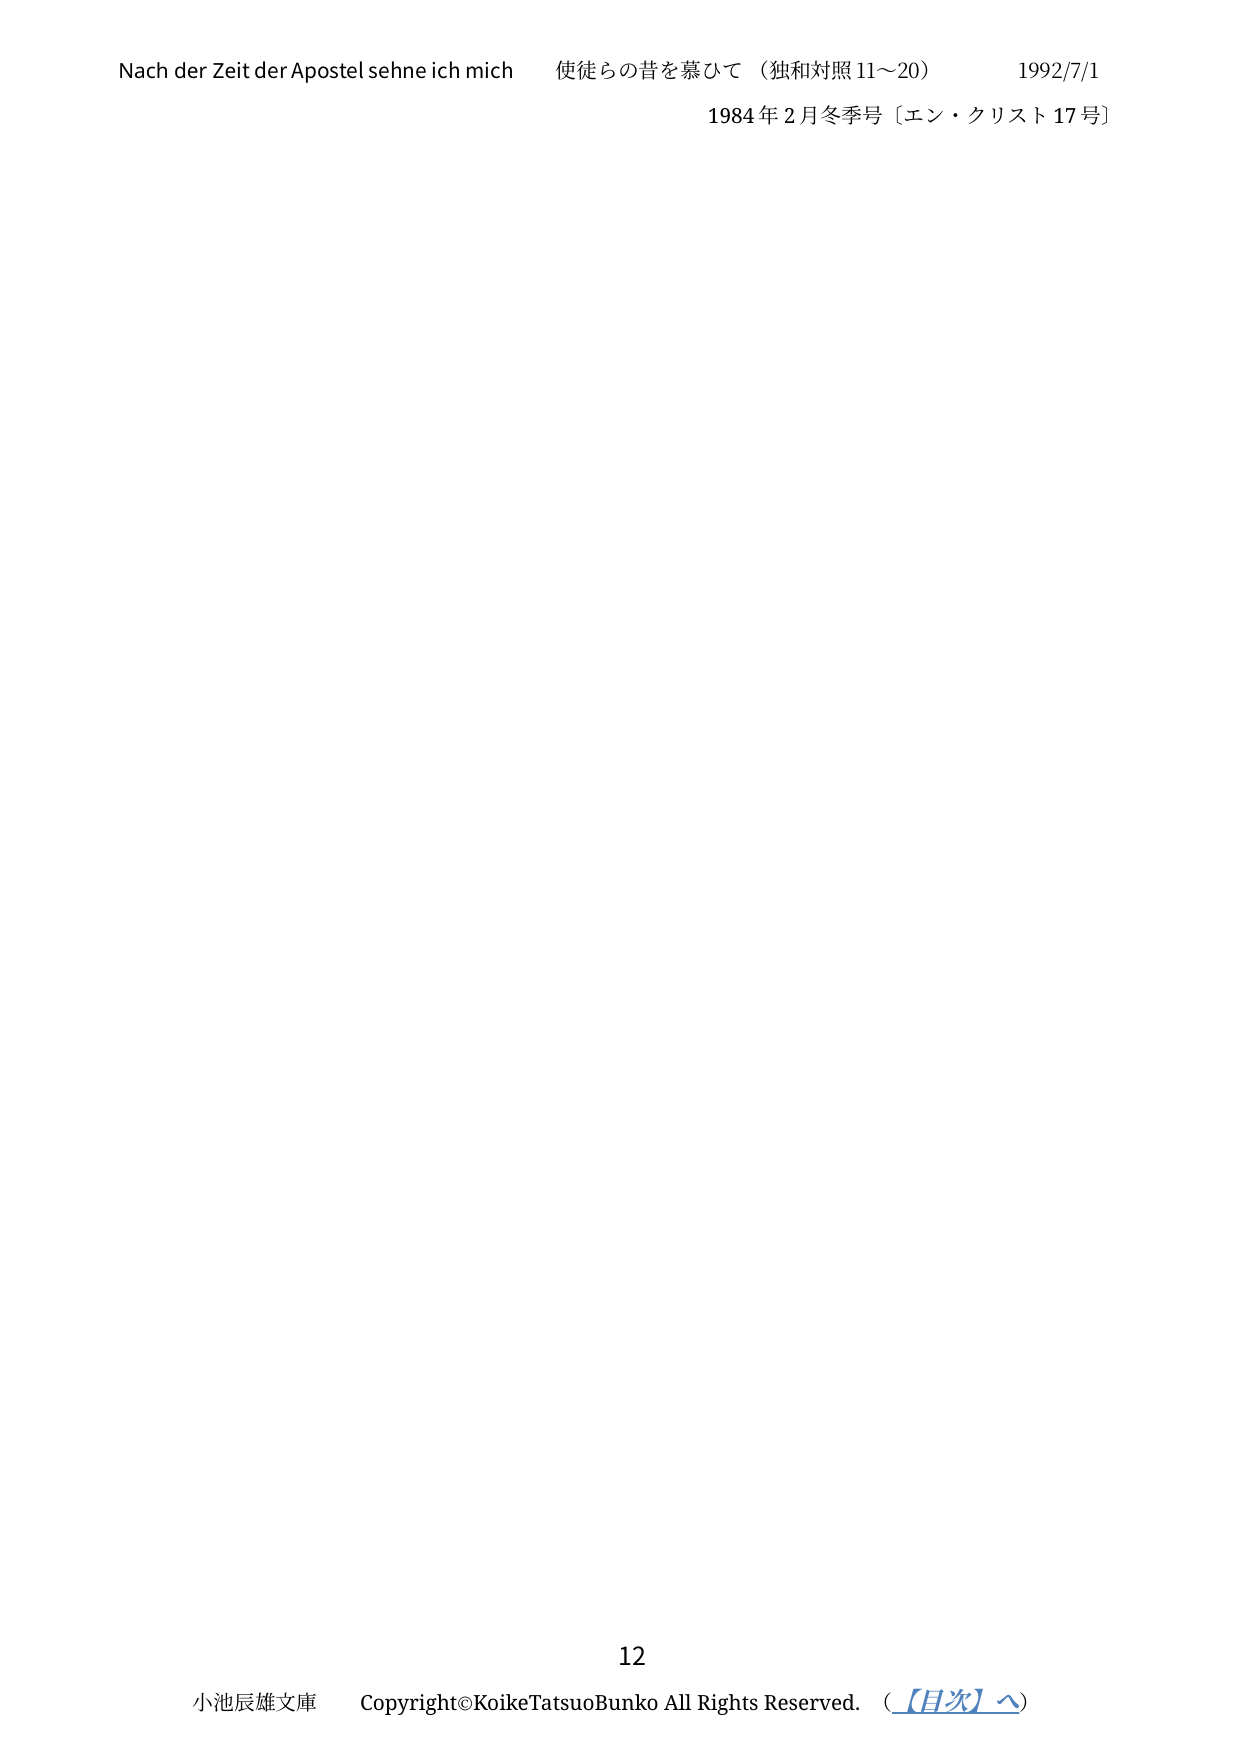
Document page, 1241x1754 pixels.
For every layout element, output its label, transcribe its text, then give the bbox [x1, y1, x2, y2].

text 1984年2月冬季号〔エン・クリスト17号〕 [148, 97, 1122, 130]
